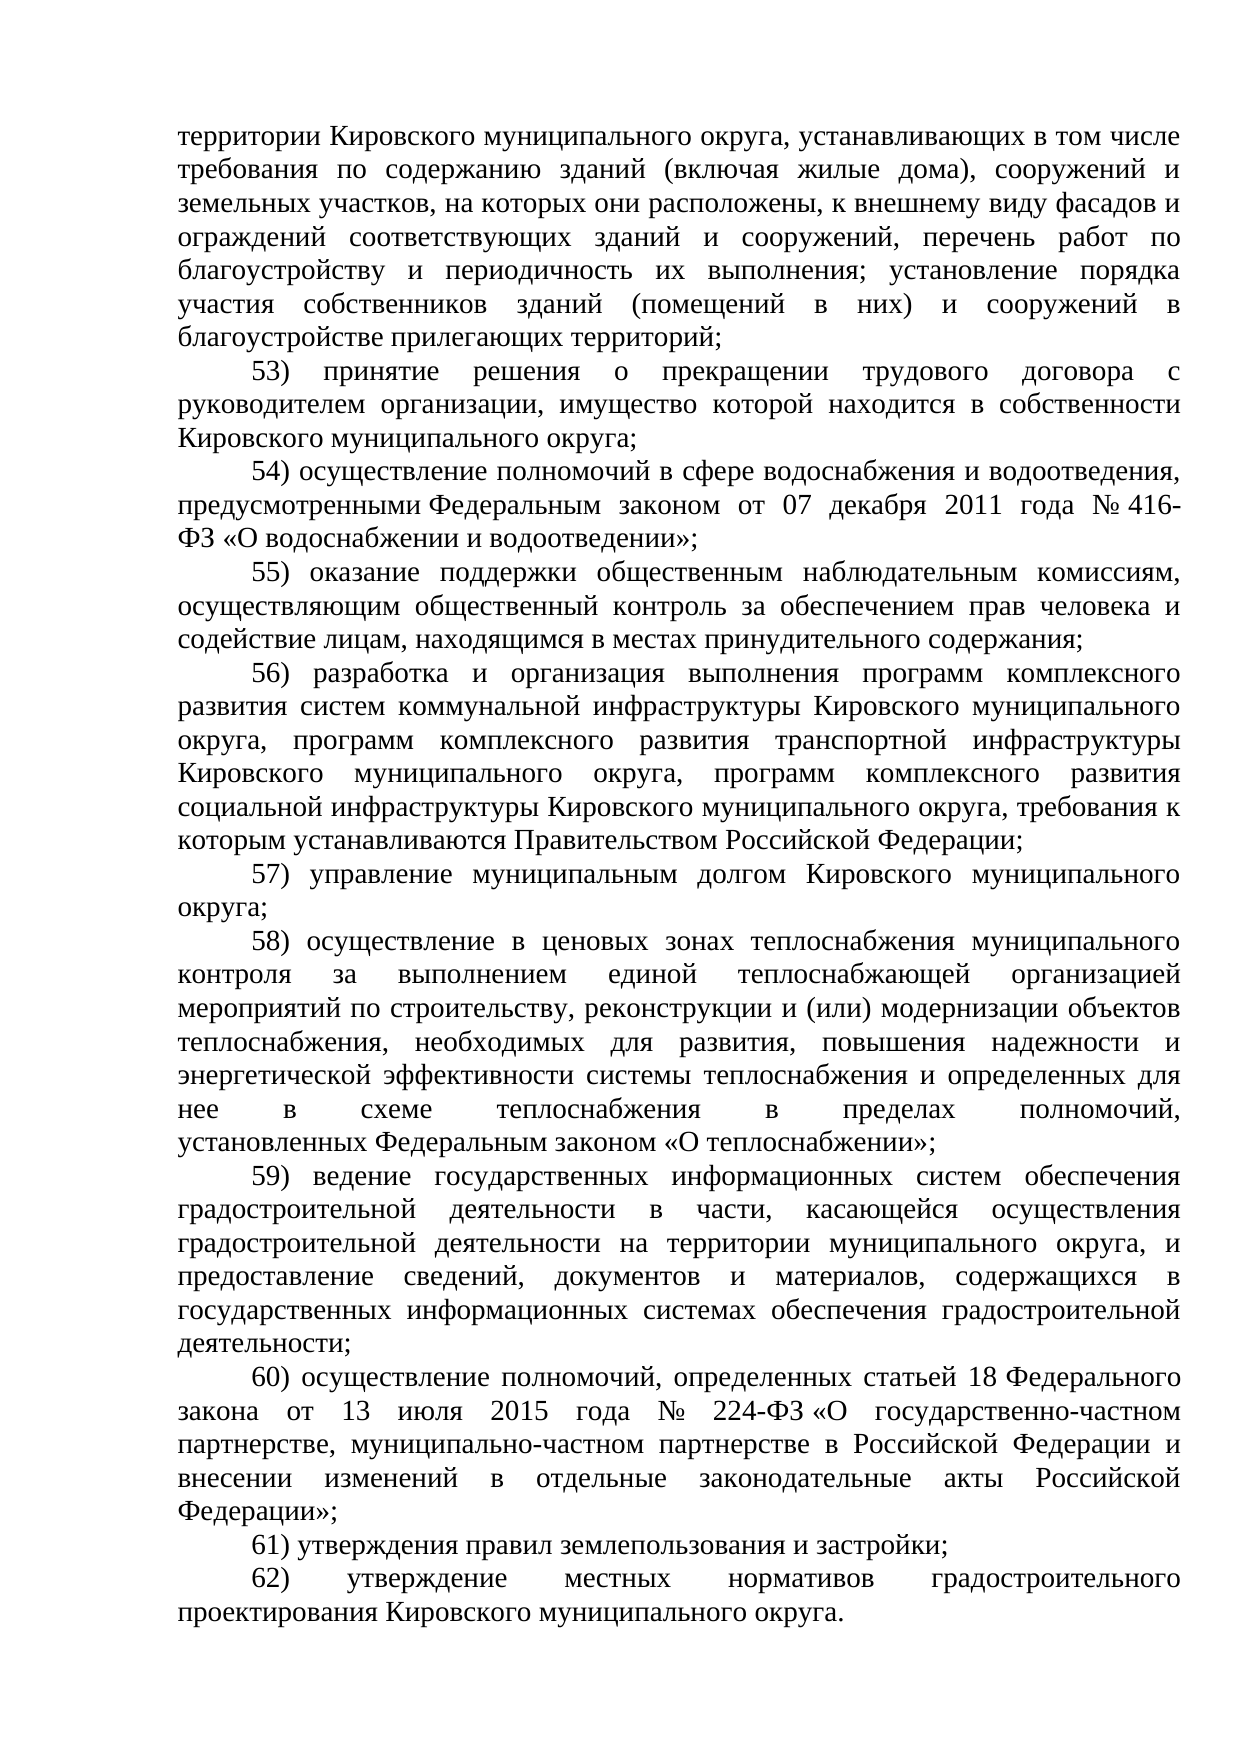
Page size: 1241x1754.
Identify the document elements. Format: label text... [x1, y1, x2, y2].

text 62) утверждение местных нормативов градостроительного проектирования Кировского муниципального округа. [177, 1560, 1181, 1627]
text 55) оказание поддержки общественным наблюдательным комиссиям, осуществляющим общественный контроль за обеспечением прав человека и содействие лицам, находящимся в местах принудительного содержания; [177, 554, 1181, 655]
text 57) управление муниципальным долгом Кировского муниципального округа; [177, 856, 1181, 923]
text 54) осуществление полномочий в сфере водоснабжения и водоотведения, предусмотренными Федеральным законом от 07 декабря 2011 года № 416-ФЗ «О водоснабжении и водоотведении»; [177, 453, 1181, 554]
text 53) принятие решения о прекращении трудового договора с руководителем организации, имущество которой находится в собственности Кировского муниципального округа; [177, 353, 1181, 453]
text 60) осуществление полномочий, определенных статьей 18 Федерального закона от 13 июля 2015 года № 224-ФЗ «О государственно-частном партнерстве, муниципально-частном партнерстве в Российской Федерации и внесении изменений в отдельные законодательные акты Российской Федерации»; [177, 1359, 1181, 1527]
text 58) осуществление в ценовых зонах теплоснабжения муниципального контроля за выполнением единой теплоснабжающей организацией мероприятий по строительству, реконструкции и (или) модернизации объектов теплоснабжения, необходимых для развития, повышения надежности и энергетической эффективности системы теплоснабжения и определенных для нее в схеме теплоснабжения в пределах полномочий, установленных Федеральным законом «О теплоснабжении»; [177, 923, 1181, 1158]
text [177, 118, 1181, 353]
text 59) ведение государственных информационных систем обеспечения градостроительной деятельности в части, касающейся осуществления градостроительной деятельности на территории муниципального округа, и предоставление сведений, документов и материалов, содержащихся в государственных информационных системах обеспечения градостроительной деятельности; [177, 1158, 1181, 1359]
text 61) утверждения правил землепользования и застройки; [177, 1527, 1181, 1560]
text 56) разработка и организация выполнения программ комплексного развития систем коммунальной инфраструктуры Кировского муниципального округа, программ комплексного развития транспортной инфраструктуры Кировского муниципального округа, программ комплексного развития социальной инфраструктуры Кировского муниципального округа, требования к которым устанавливаются Правительством Российской Федерации; [177, 655, 1181, 856]
